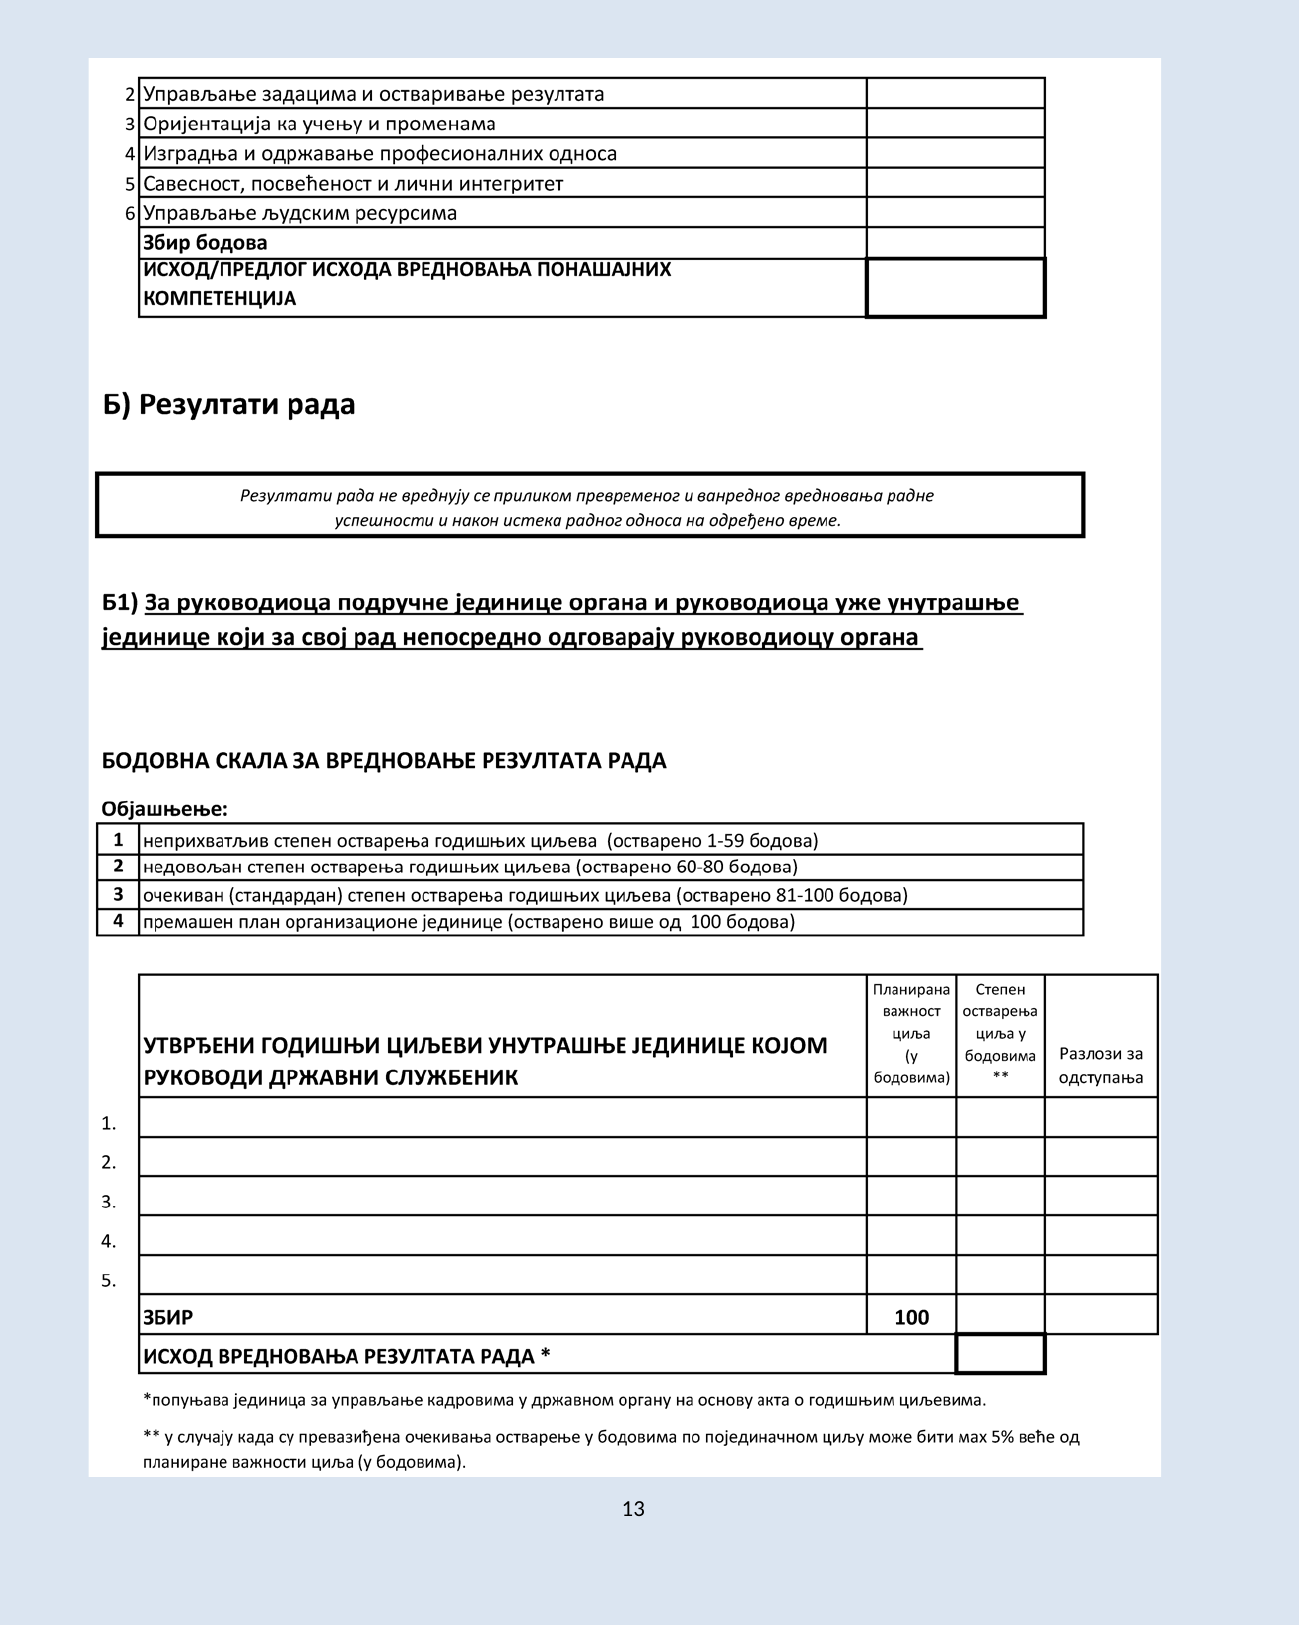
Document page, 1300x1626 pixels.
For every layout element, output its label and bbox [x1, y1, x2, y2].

picture [88, 58, 1162, 1477]
